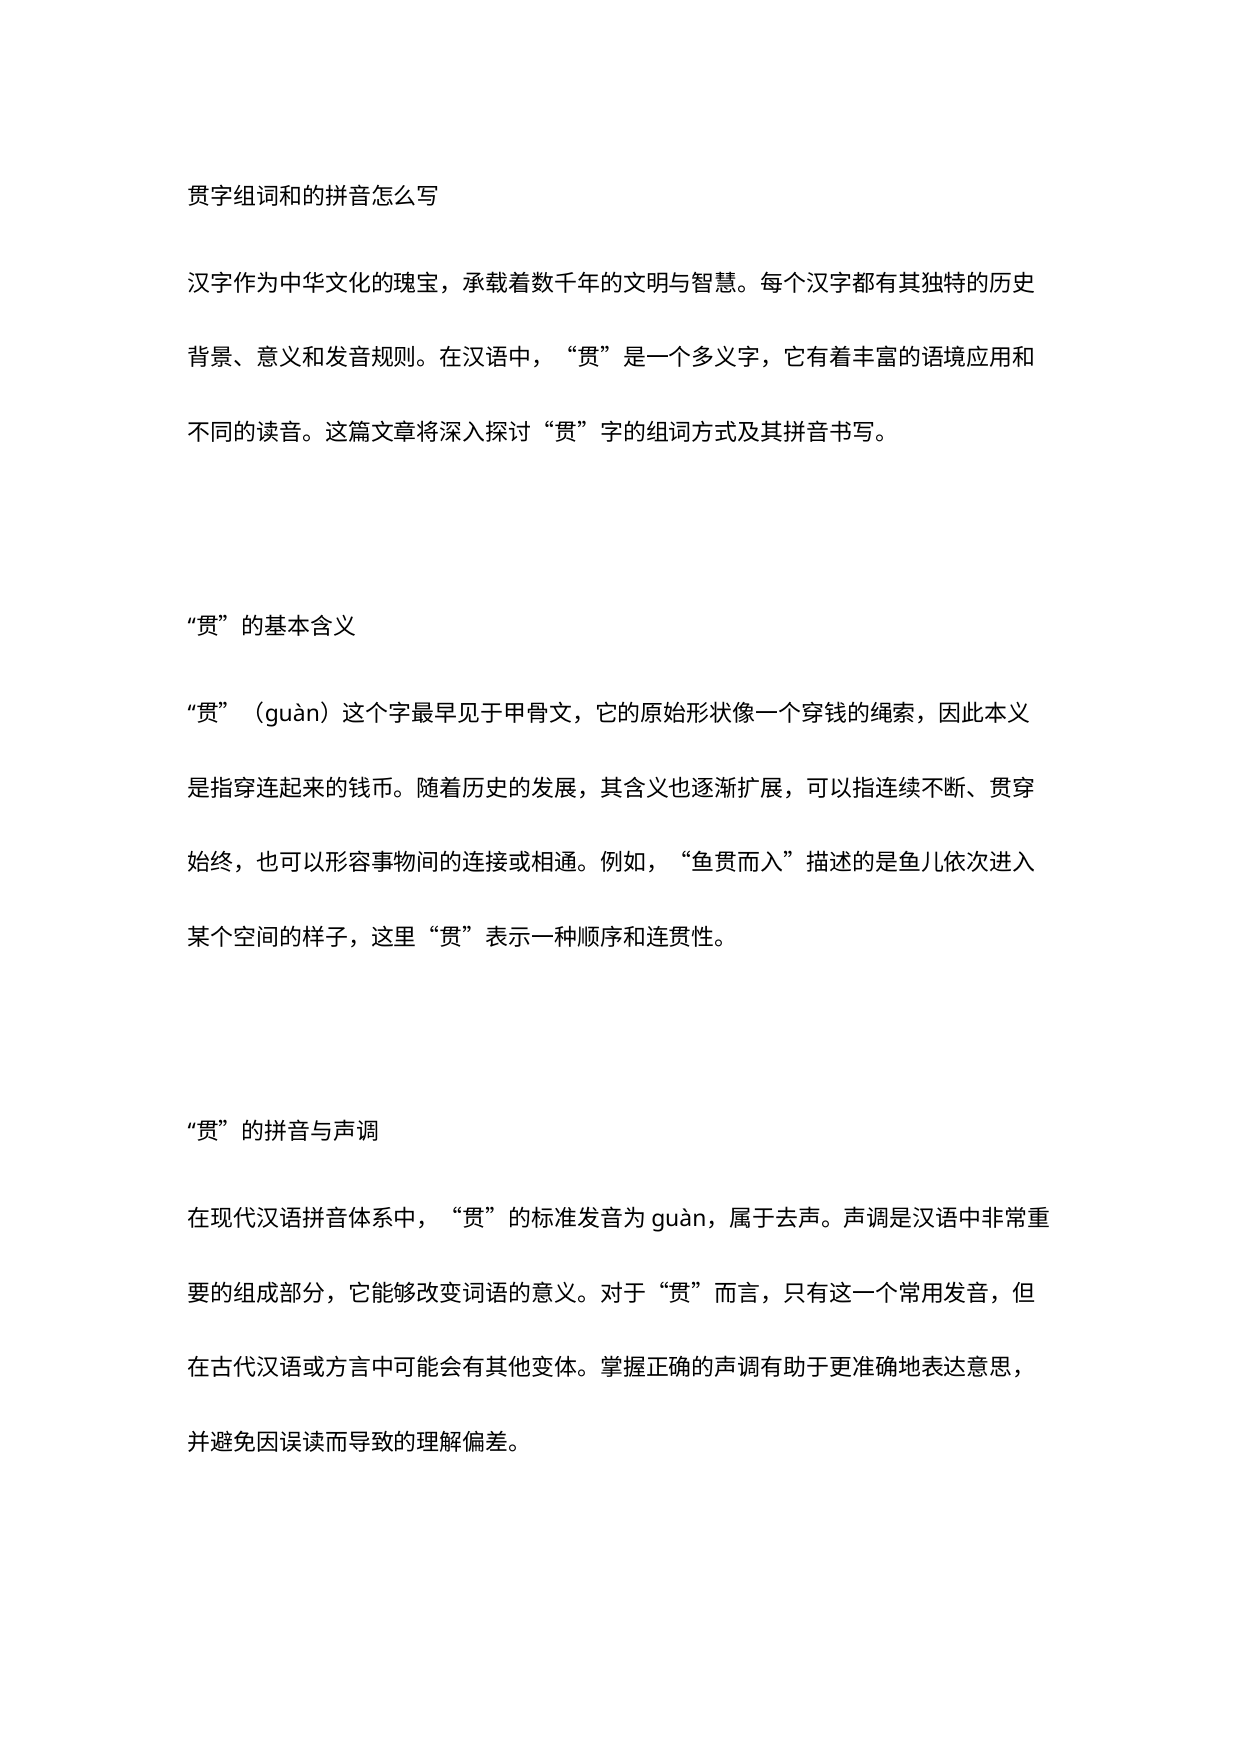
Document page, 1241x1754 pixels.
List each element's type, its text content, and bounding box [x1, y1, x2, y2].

text 贯字组词和的拼音怎么写 [187, 162, 1053, 227]
text “贯”（guàn）这个字最早见于甲骨文，它的原始形状像一个穿钱的绳索，因此本义是指穿连起来的钱币。随着历史的发展，其含义也逐渐扩展，可以指连续不断、贯穿始终，也可以形容事物间的连接或相通。例如，“鱼贯而入”描述的是鱼儿依次进入某个空间的样子，这里“贯”表示一种顺序和连贯性。 [187, 679, 1053, 968]
text 在现代汉语拼音体系中，“贯”的标准发音为 guàn，属于去声。声调是汉语中非常重要的组成部分，它能够改变词语的意义。对于“贯”而言，只有这一个常用发音，但在古代汉语或方言中可能会有其他变体。掌握正确的声调有助于更准确地表达意思，并避免因误读而导致的理解偏差。 [187, 1184, 1053, 1473]
text “贯”的拼音与声调 [187, 1097, 1053, 1162]
text “贯”的基本含义 [187, 592, 1053, 657]
text 汉字作为中华文化的瑰宝，承载着数千年的文明与智慧。每个汉字都有其独特的历史背景、意义和发音规则。在汉语中，“贯”是一个多义字，它有着丰富的语境应用和不同的读音。这篇文章将深入探讨“贯”字的组词方式及其拼音书写。 [187, 248, 1053, 463]
